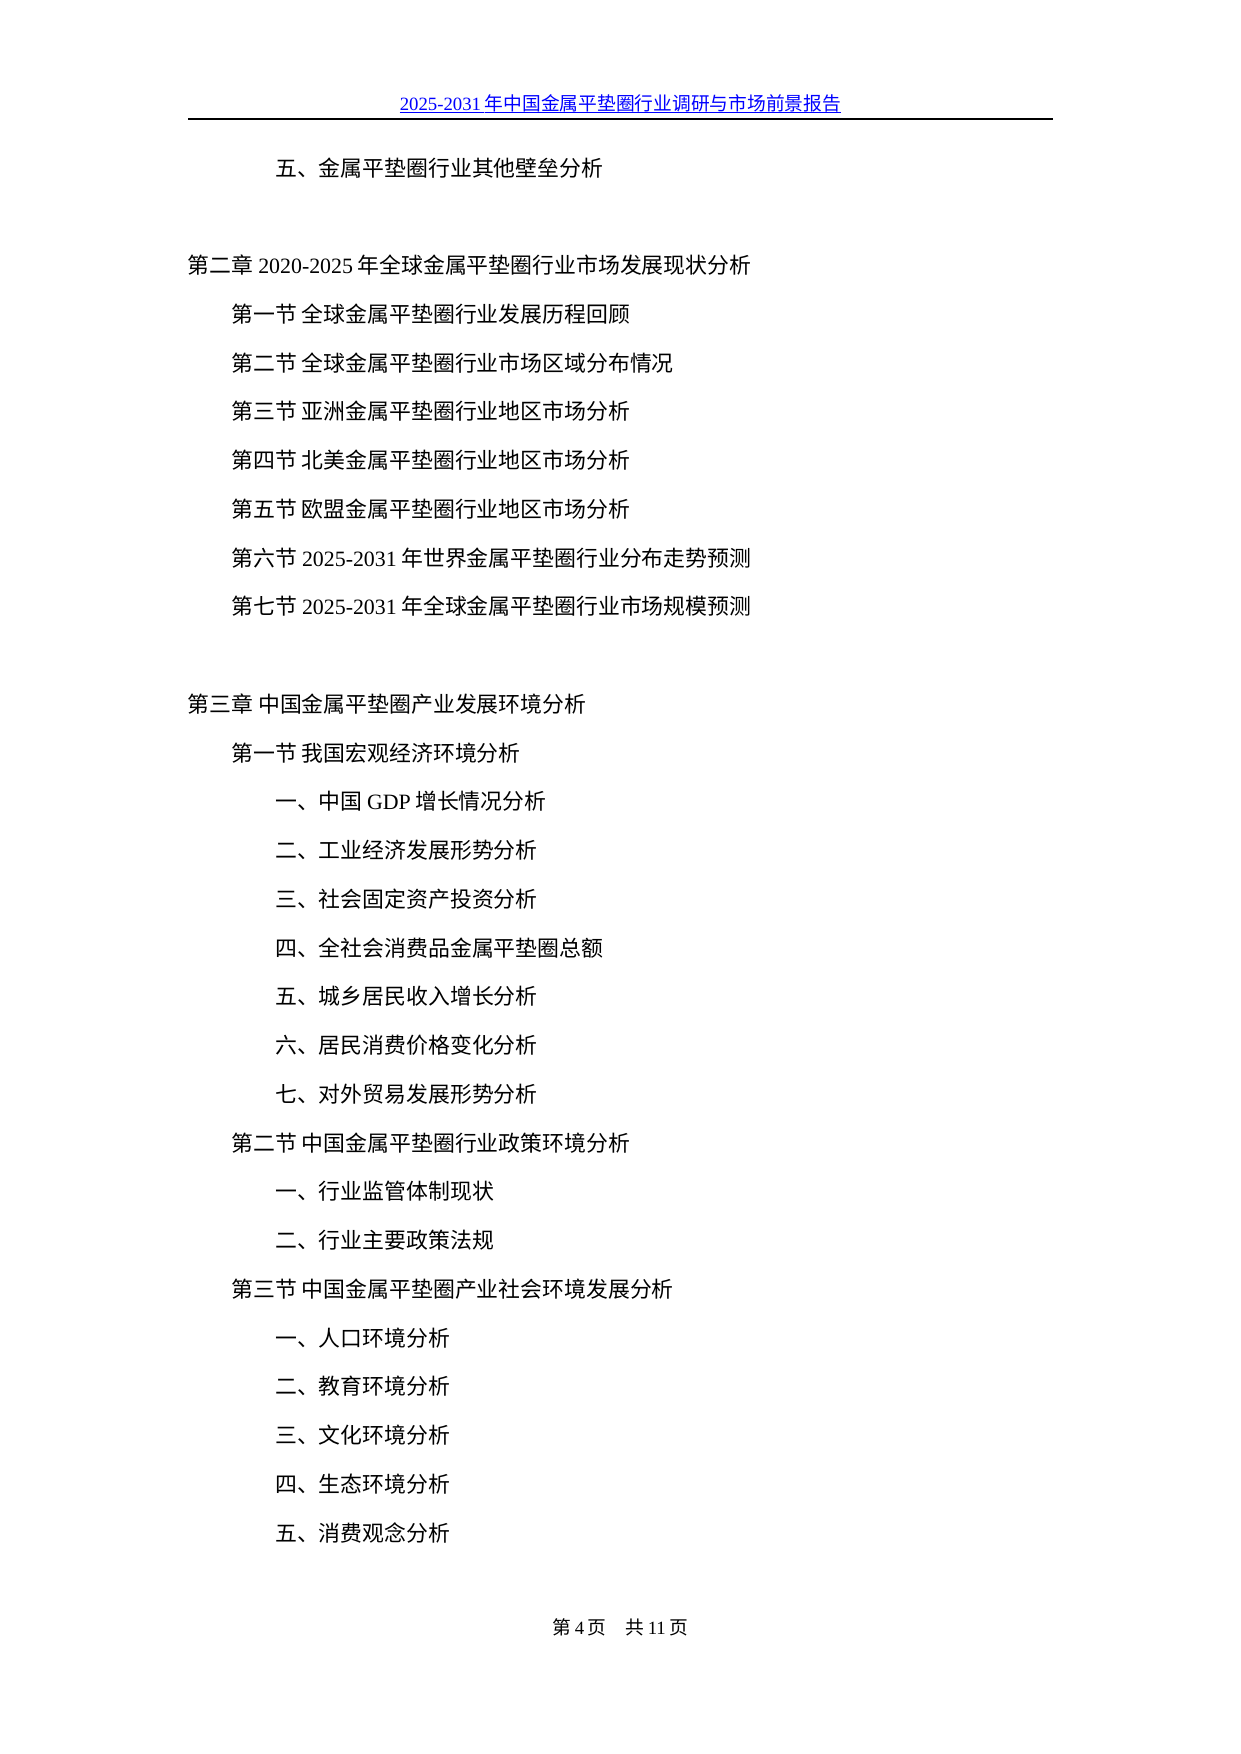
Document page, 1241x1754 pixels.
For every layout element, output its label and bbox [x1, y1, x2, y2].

text [187, 150, 1053, 1548]
